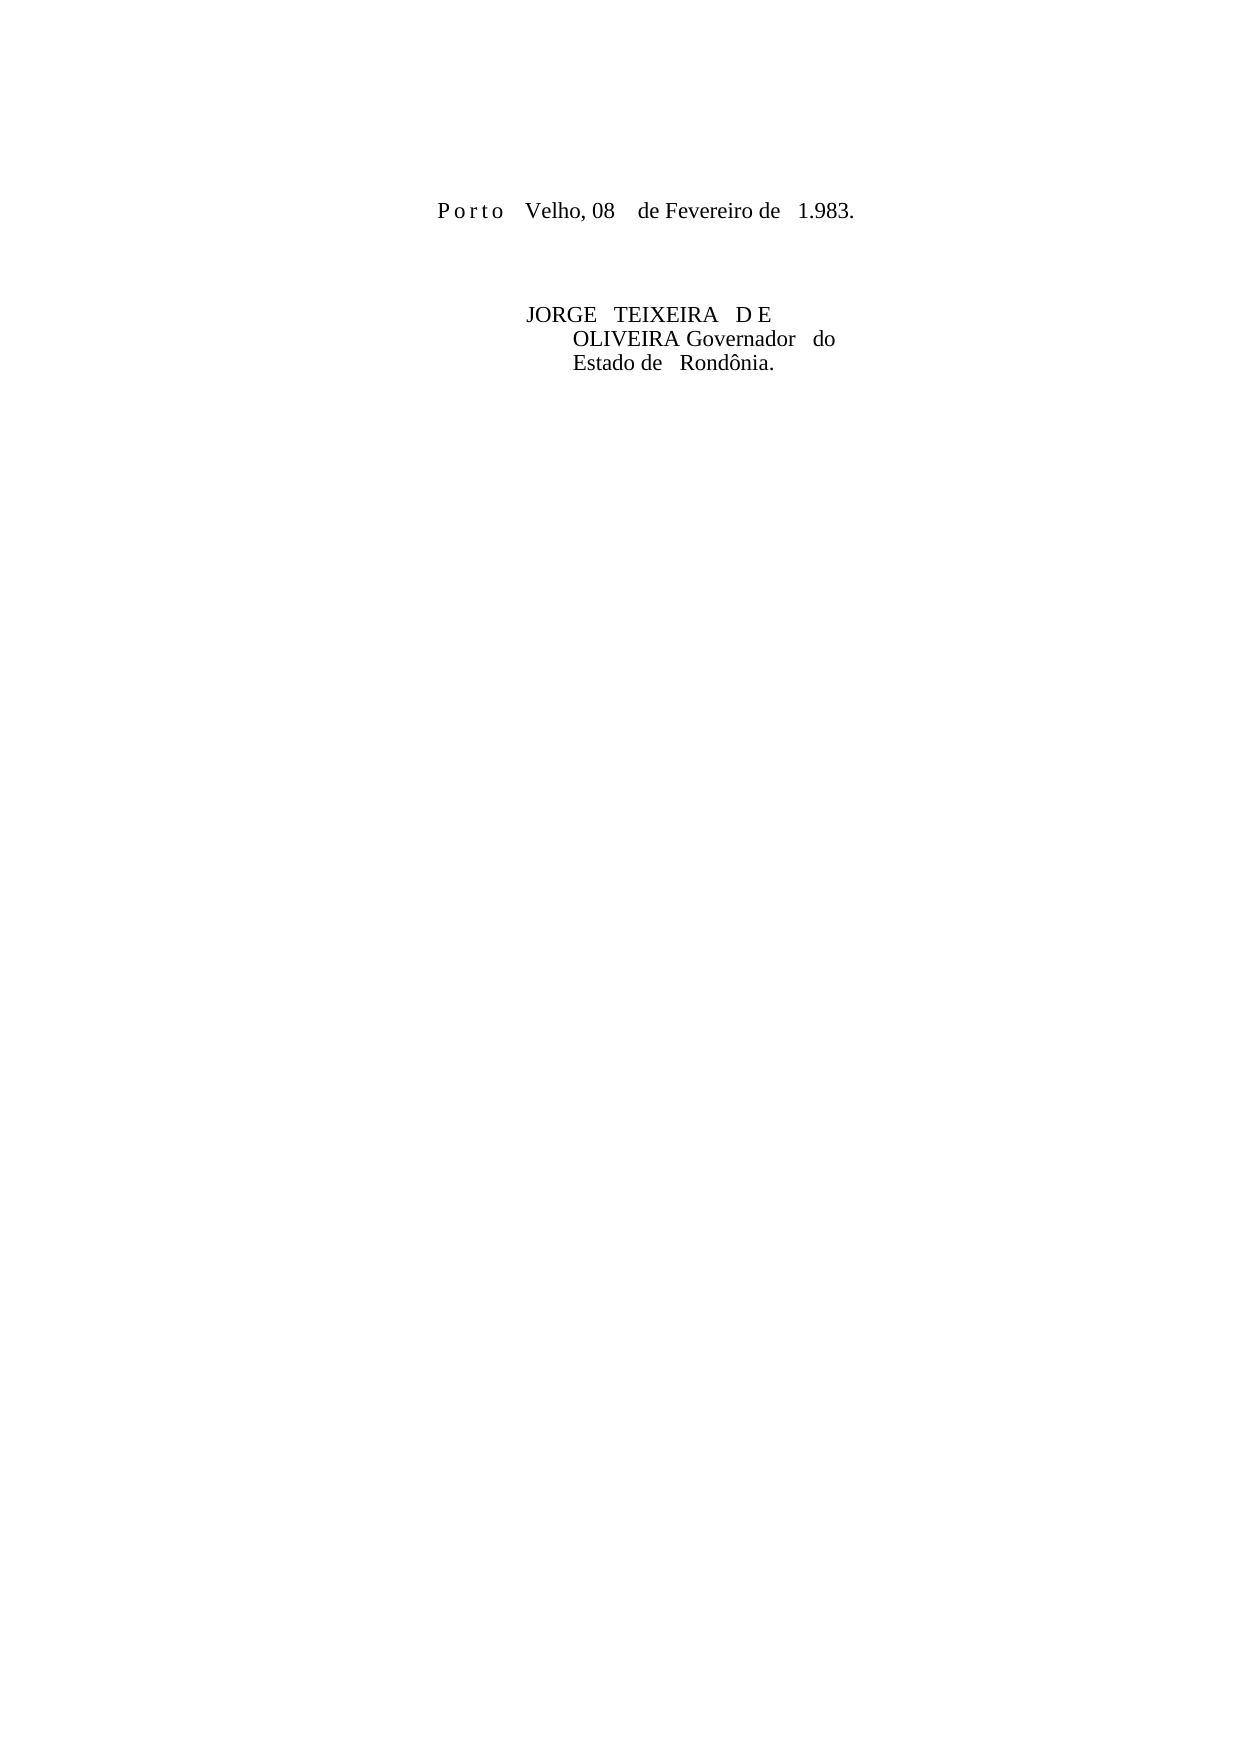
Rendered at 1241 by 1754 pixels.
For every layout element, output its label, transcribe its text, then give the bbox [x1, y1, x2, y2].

text JORGE TEIXEIRA D E OLIVEIRA Governador do Estado de Rondônia. [526, 303, 868, 375]
text Porto Velho, 08 de Fevereiro de 1.983. [437, 197, 946, 223]
